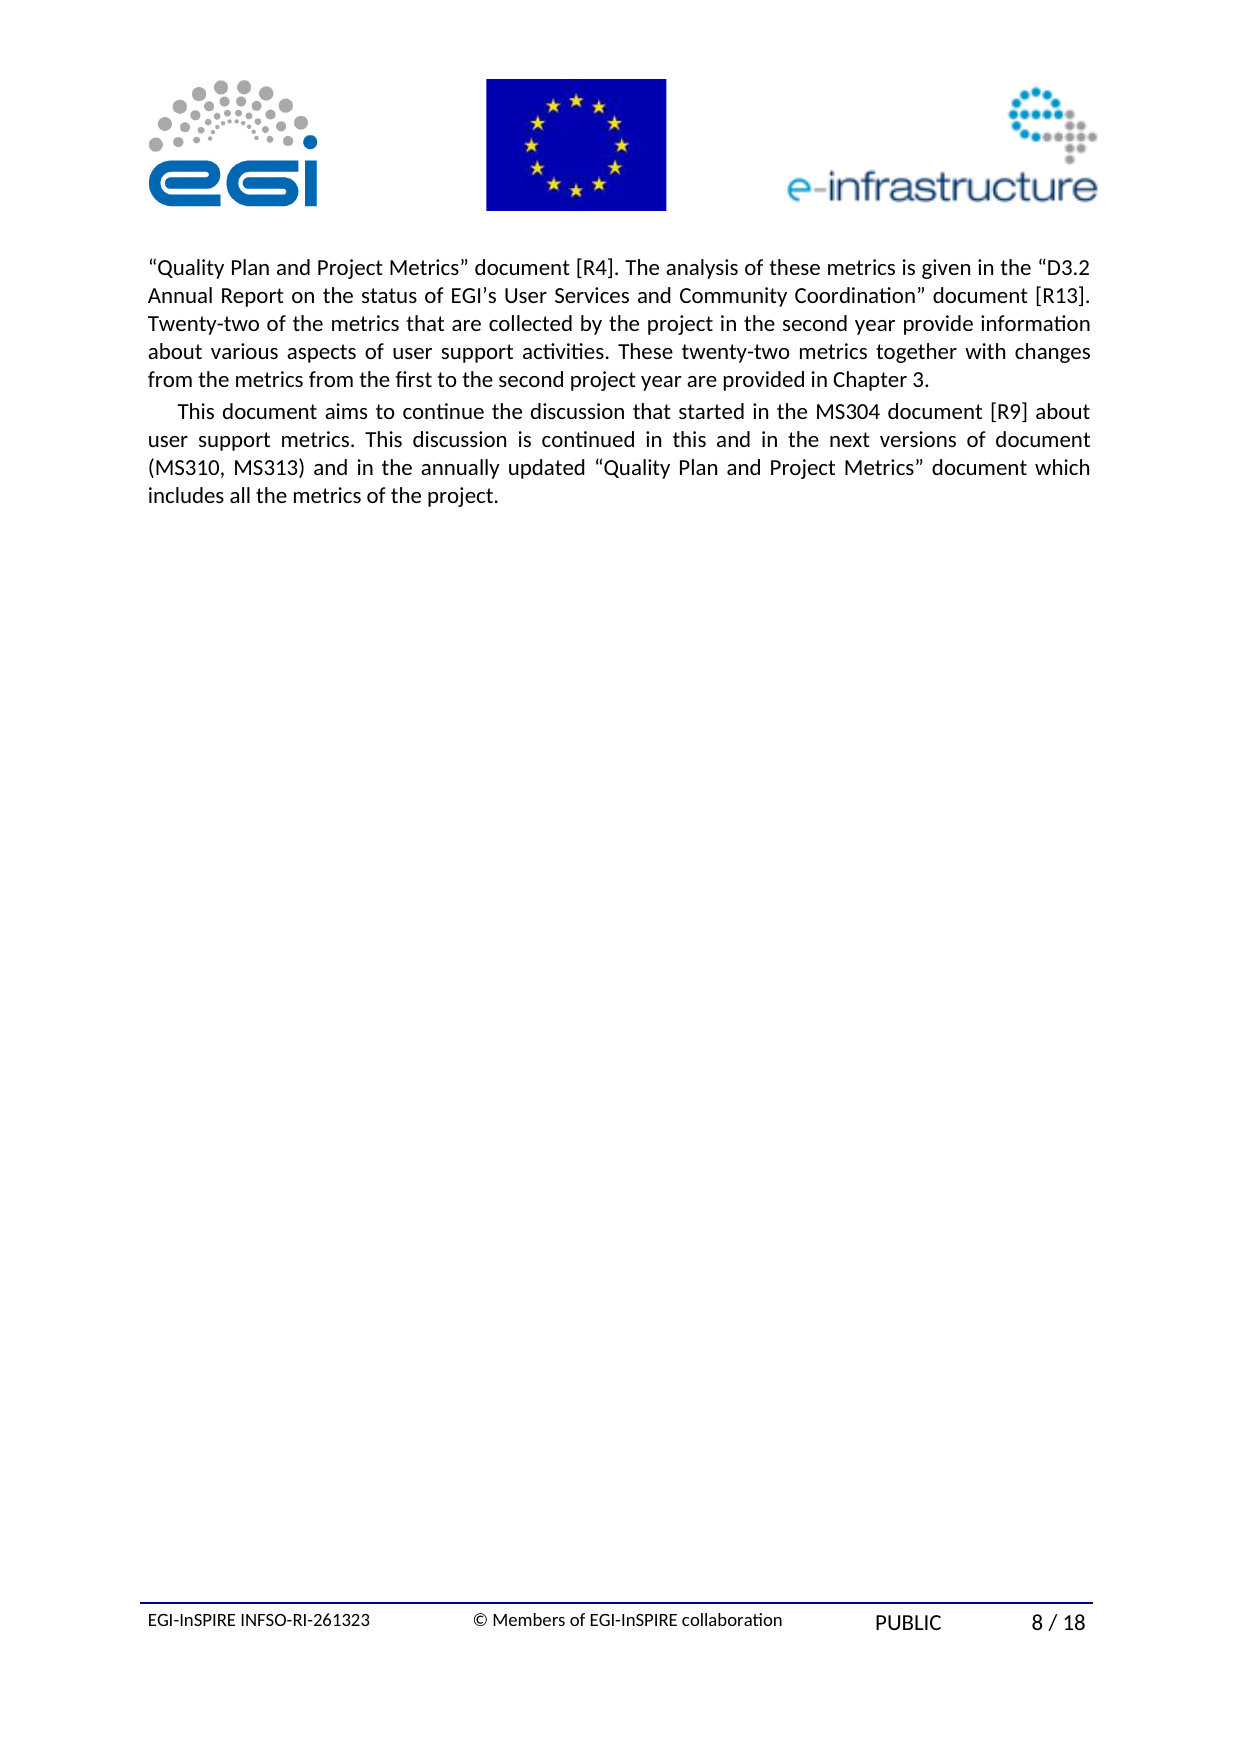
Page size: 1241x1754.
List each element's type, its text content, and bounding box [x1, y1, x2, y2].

picture [486, 79, 667, 211]
picture [147, 79, 319, 208]
picture [781, 79, 1106, 211]
text This document aims to continue the discussion that started in the MS304 document [R9] about user support metrics. This discussion is continued in this and in the next versions of document (MS310, MS313) and in the annually updated “Quality Plan and Project Metrics” document which includes all the metrics of the project. [148, 397, 1092, 509]
